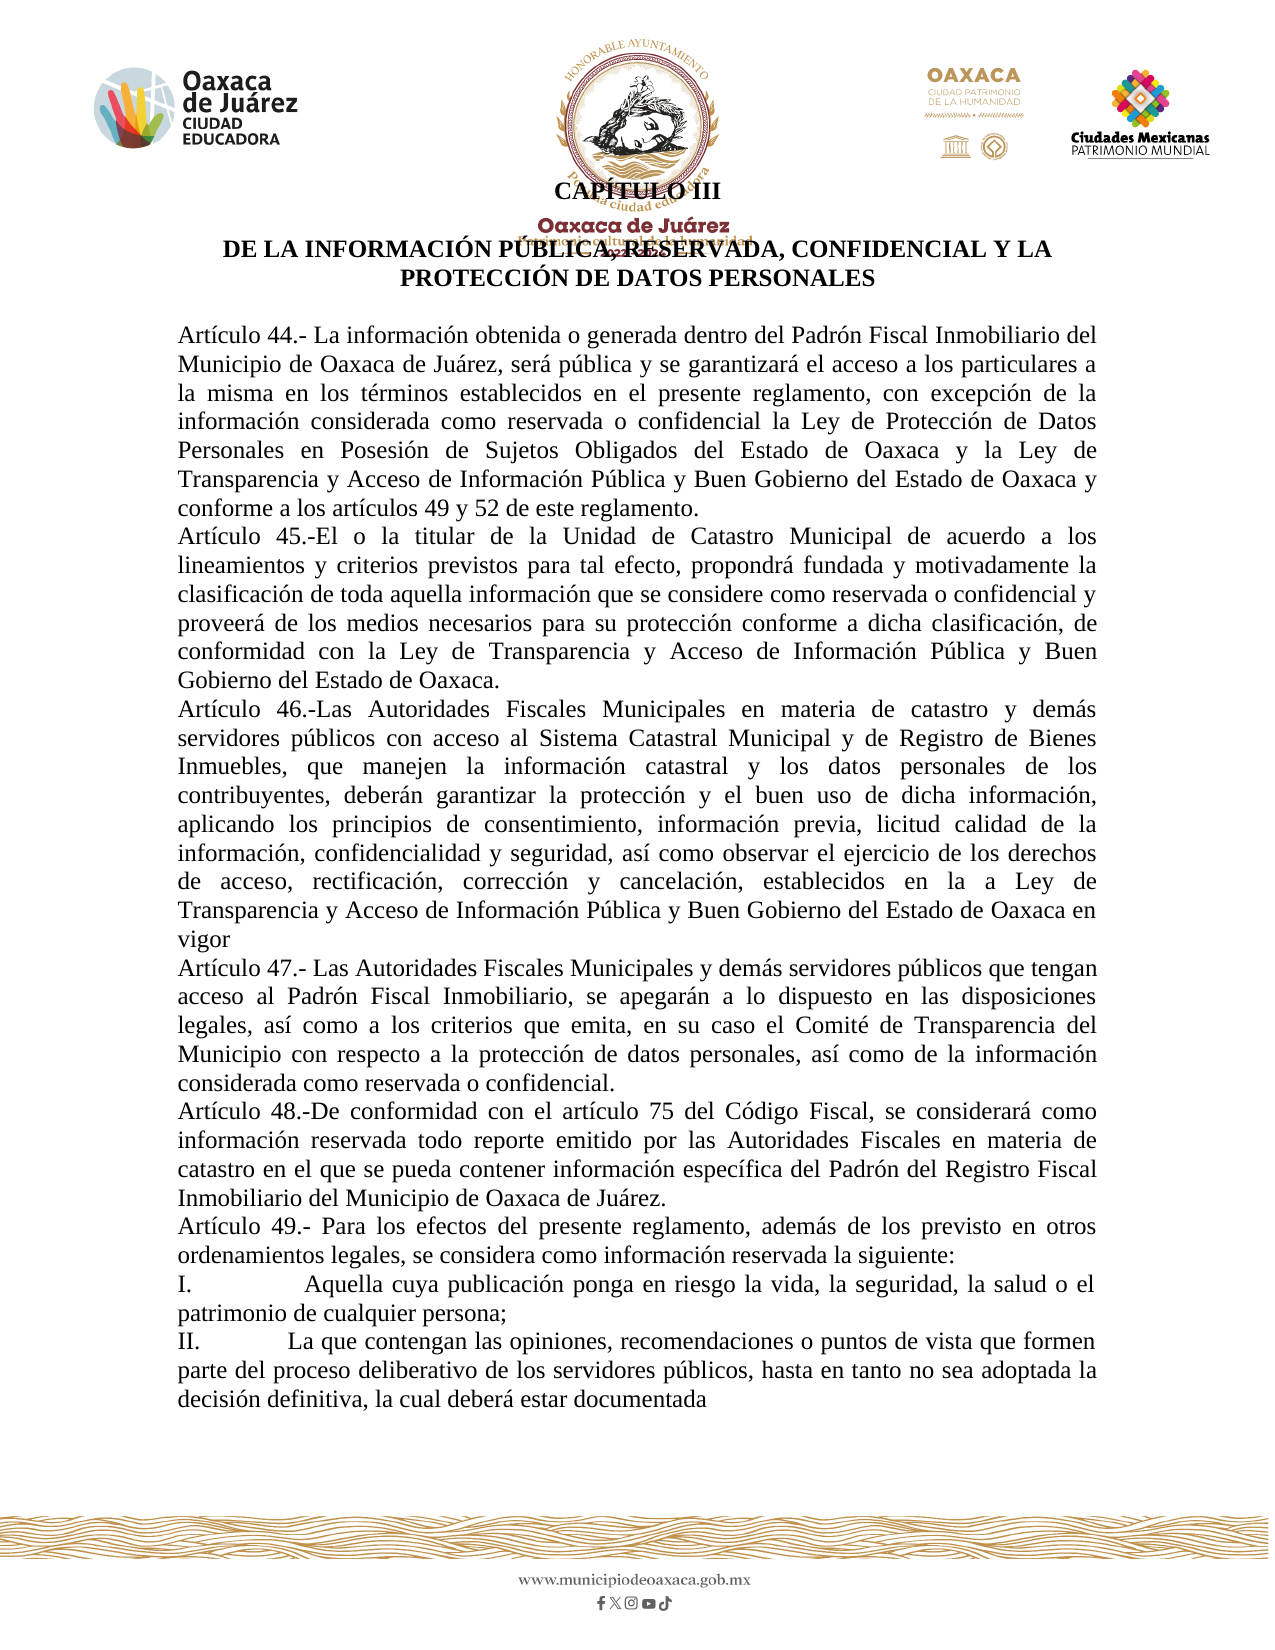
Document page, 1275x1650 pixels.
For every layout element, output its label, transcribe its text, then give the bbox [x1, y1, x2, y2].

text Artículo 47.- Las Autoridades Fiscales Municipales y demás servidores públicos que tengan acceso al Padrón Fiscal Inmobiliario, se apegarán a lo dispuesto en las disposiciones legales, así como a los criterios que emita, en su caso el Comité de Transparencia del Municipio con respecto a la protección de datos personales, así como de la información considerada como reservada o confidencial. [177, 953, 1098, 1096]
text Artículo 46.-Las Autoridades Fiscales Municipales en materia de catastro y demás servidores públicos con acceso al Sistema Catastral Municipal y de Registro de Bienes Inmuebles, que manejen la información catastral y los datos personales de los contribuyentes, deberán garantizar la protección y el buen uso de dicha información, aplicando los principios de consentimiento, información previa, licitud calidad de la información, confidencialidad y seguridad, así como observar el ejercicio de los derechos de acceso, rectificación, corrección y cancelación, establecidos en la a Ley de Transparencia y Acceso de Información Pública y Buen Gobierno del Estado de Oaxaca en vigor [177, 694, 1098, 953]
text I. Aquella cuya publicación ponga en riesgo la vida, la seguridad, la salud o el patrimonio de cualquier persona; [177, 1269, 1098, 1326]
picture [0, 3, 1269, 1647]
text CAPÍTULO III [177, 176, 1098, 205]
text Artículo 49.- Para los efectos del presente reglamento, además de los previsto en otros ordenamientos legales, se considera como información reservada la siguiente: [177, 1211, 1098, 1269]
text Artículo 48.-De conformidad con el artículo 75 del Código Fiscal, se considerará como información reservada todo reporte emitido por las Autoridades Fiscales en materia de catastro en el que se pueda contener información específica del Padrón del Registro Fiscal Inmobiliario del Municipio de Oaxaca de Juárez. [177, 1096, 1098, 1211]
text DE LA INFORMACIÓN PÚBLICA, RESERVADA, CONFIDENCIAL Y LA PROTECCIÓN DE DATOS PERSONALES [177, 234, 1098, 291]
text II. La que contengan las opiniones, recomendaciones o puntos de vista que formen parte del proceso deliberativo de los servidores públicos, hasta en tanto no sea adoptada la decisión definitiva, la cual deberá estar documentada [177, 1326, 1098, 1413]
text Artículo 44.- La información obtenida o generada dentro del Padrón Fiscal Inmobiliario del Municipio de Oaxaca de Juárez, será pública y se garantizará el acceso a los particulares a la misma en los términos establecidos en el presente reglamento, con excepción de la información considerada como reservada o confidencial la Ley de Protección de Datos Personales en Posesión de Sujetos Obligados del Estado de Oaxaca y la Ley de Transparencia y Acceso de Información Pública y Buen Gobierno del Estado de Oaxaca y conforme a los artículos 49 y 52 de este reglamento. [177, 320, 1098, 521]
text Artículo 45.-El o la titular de la Unidad de Catastro Municipal de acuerdo a los lineamientos y criterios previstos para tal efecto, propondrá fundada y motivadamente la clasificación de toda aquella información que se considere como reservada o confidencial y proveerá de los medios necesarios para su protección conforme a dicha clasificación, de conformidad con la Ley de Transparencia y Acceso de Información Pública y Buen Gobierno del Estado de Oaxaca. [177, 521, 1098, 694]
